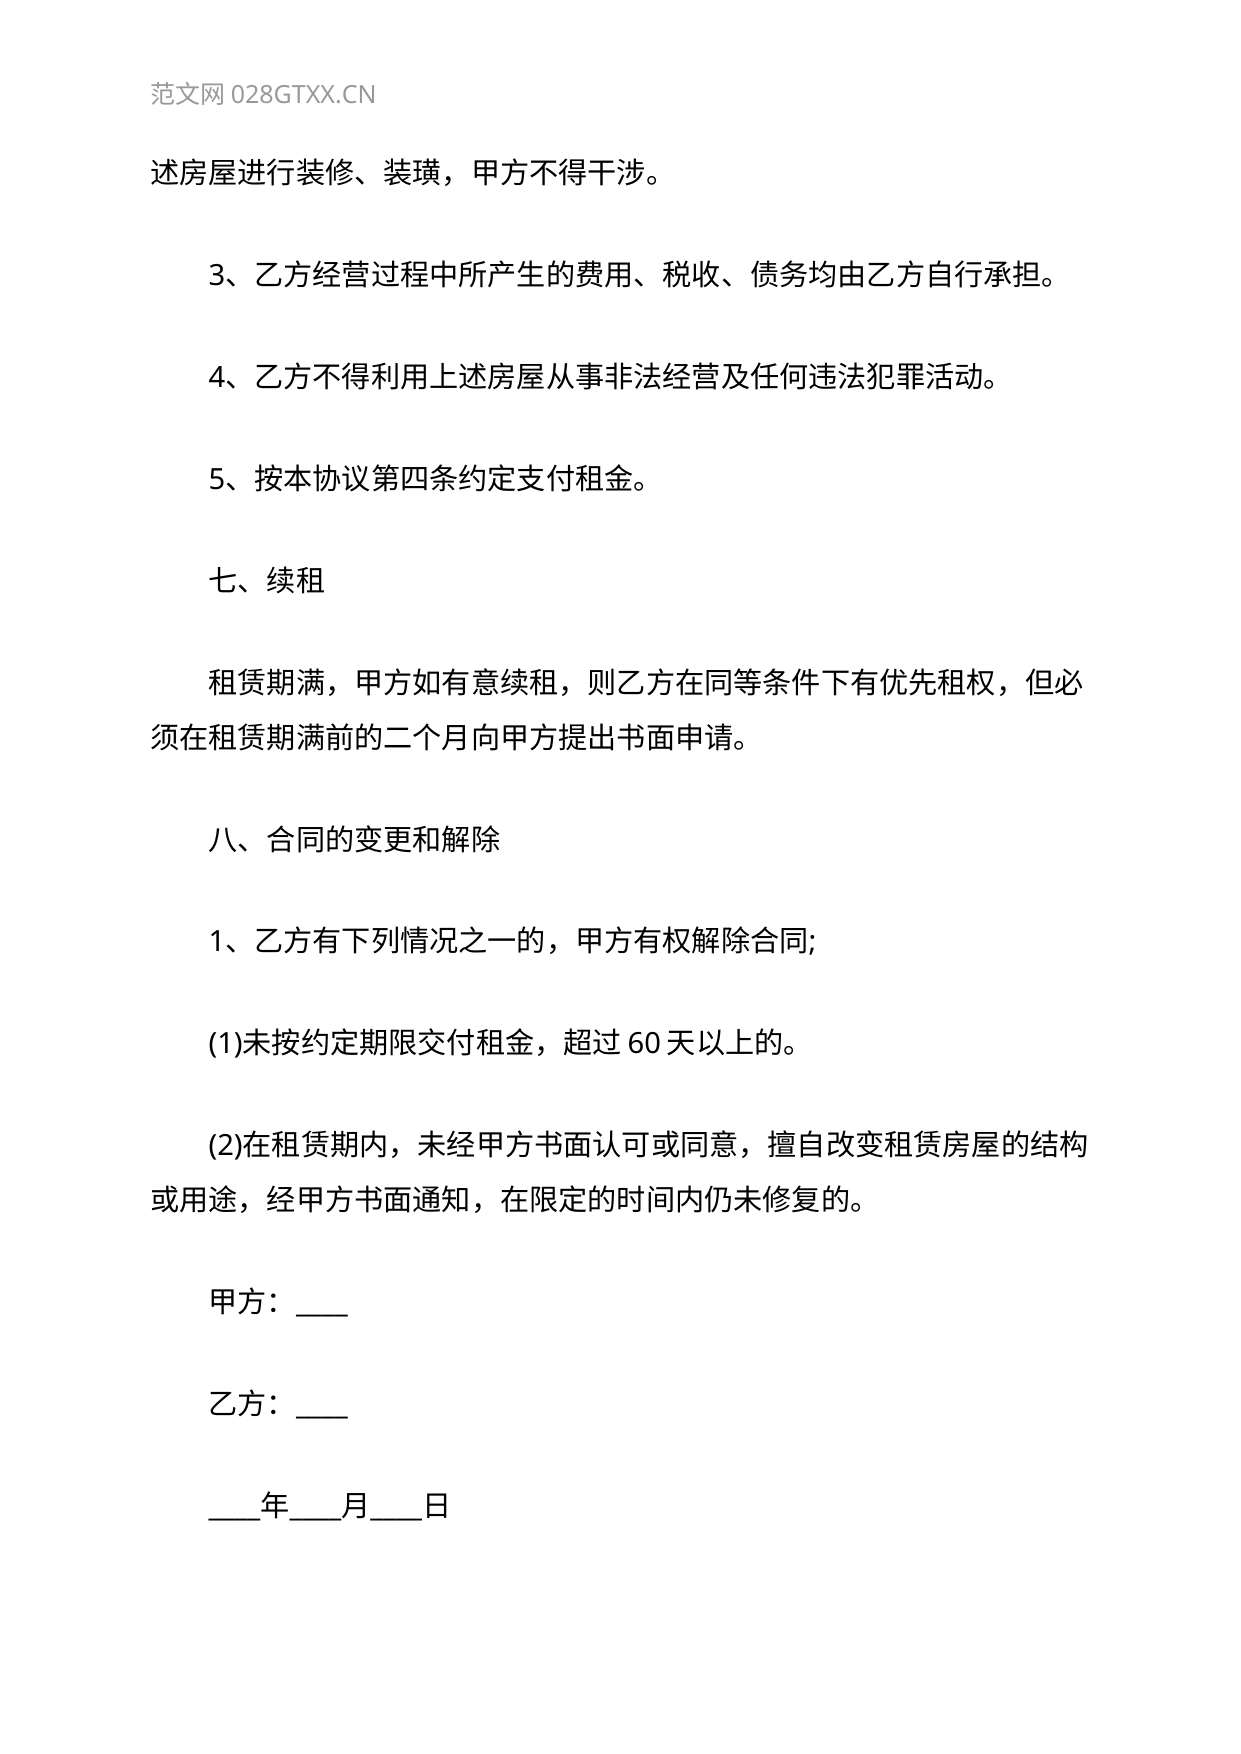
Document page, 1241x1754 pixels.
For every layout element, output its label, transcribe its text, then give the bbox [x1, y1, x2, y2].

text 1、乙方有下列情况之一的，甲方有权解除合同; [150, 918, 1090, 960]
text (1)未按约定期限交付租金，超过60天以上的。 [150, 1020, 1090, 1062]
text 租赁期满，甲方如有意续租，则乙方在同等条件下有优先租权，但必须在租赁期满前的二个月向甲方提出书面申请。 [150, 659, 1090, 757]
text 七、续租 [150, 558, 1090, 600]
text (2)在租赁期内，未经甲方书面认可或同意，擅自改变租赁房屋的结构或用途，经甲方书面通知，在限定的时间内仍未修复的。 [150, 1122, 1090, 1219]
text ____年____月____日 [150, 1483, 1090, 1525]
text 3、乙方经营过程中所产生的费用、税收、债务均由乙方自行承担。 [150, 252, 1090, 294]
text 4、乙方不得利用上述房屋从事非法经营及任何违法犯罪活动。 [150, 354, 1090, 396]
text 乙方：____ [150, 1381, 1090, 1423]
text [150, 150, 1090, 192]
text 八、合同的变更和解除 [150, 816, 1090, 858]
text 5、按本协议第四条约定支付租金。 [150, 456, 1090, 498]
text 甲方：____ [150, 1279, 1090, 1321]
